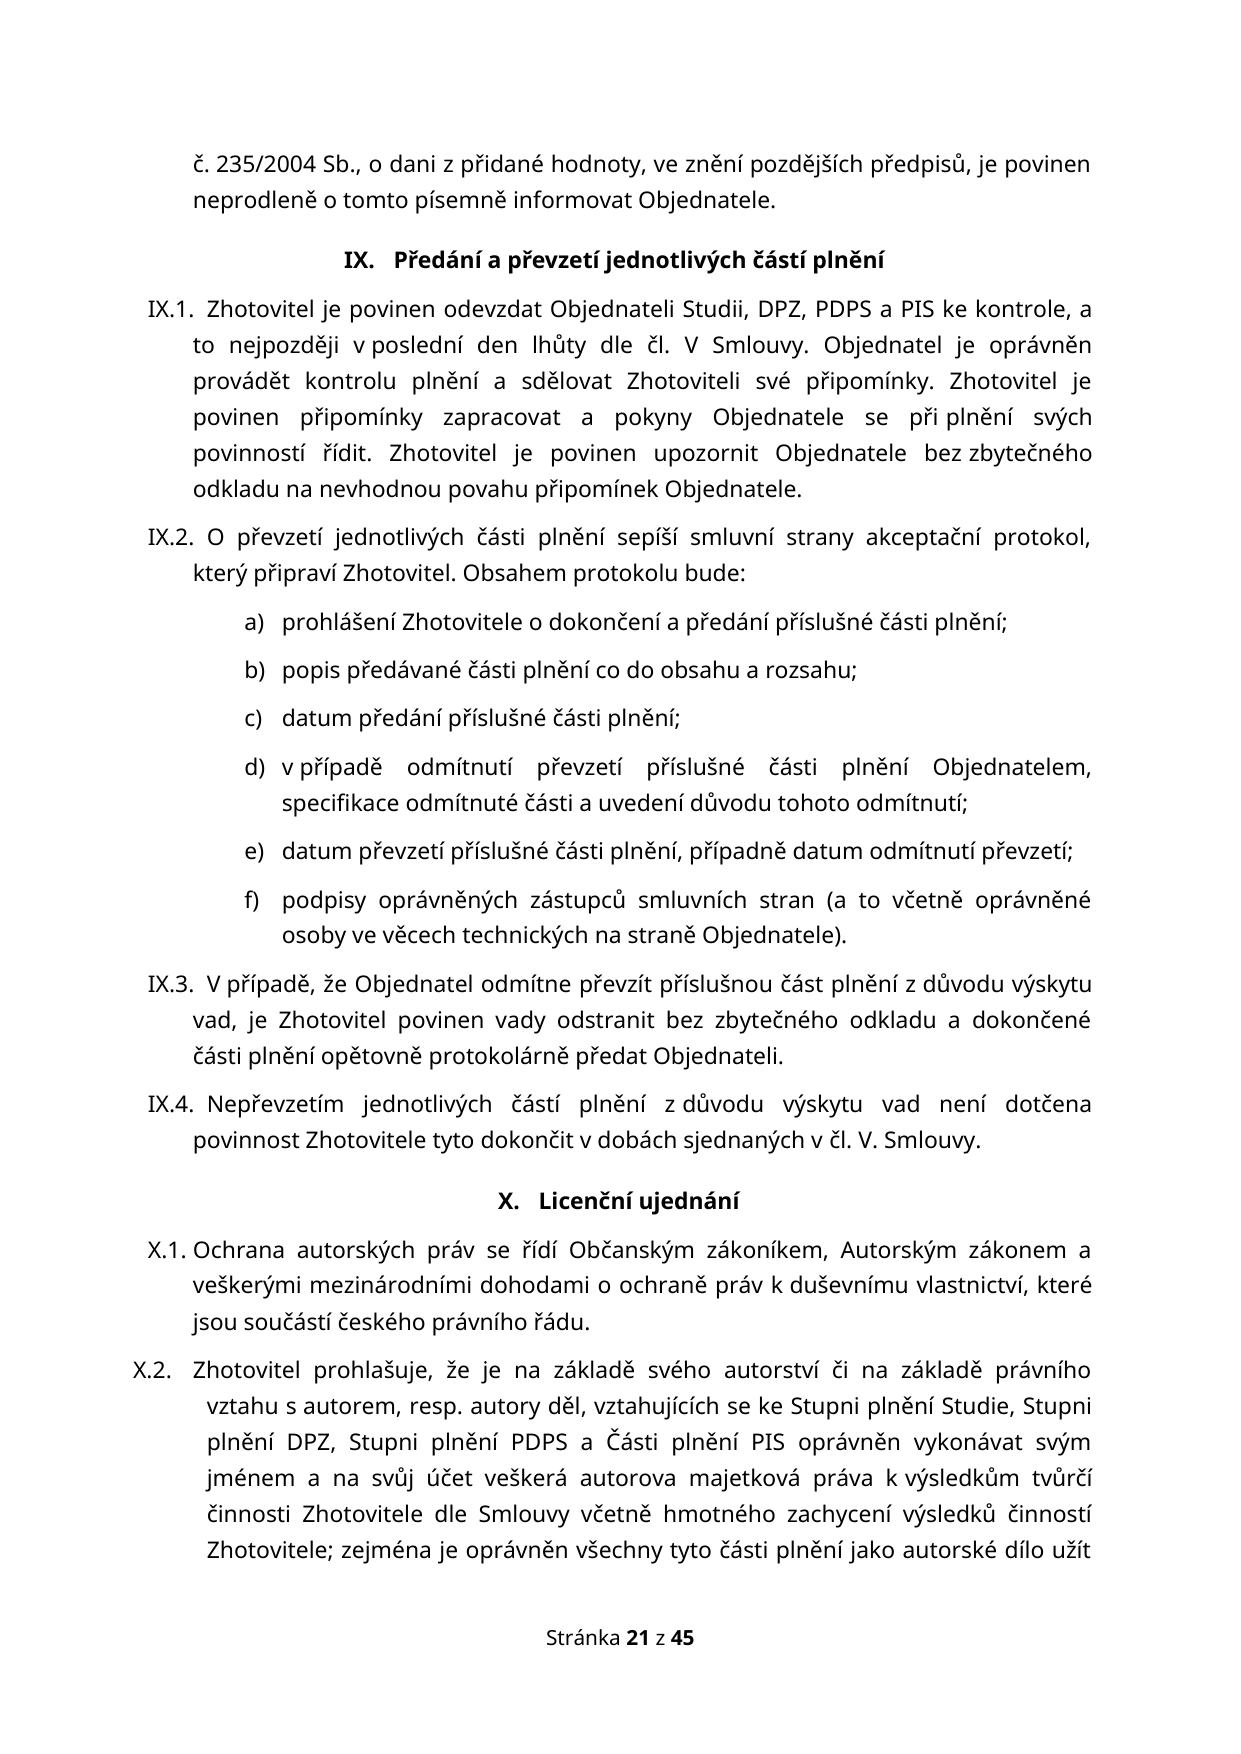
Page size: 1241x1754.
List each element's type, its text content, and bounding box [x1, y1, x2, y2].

text popis předávané části plnění co do obsahu a rozsahu; [244, 654, 1093, 685]
text V případě, že Objednatel odmítne převzít příslušnou část plnění z důvodu výskytu vad, je Zhotovitel povinen vady odstranit bez zbytečného odkladu a dokončené části plnění opětovně protokolárně předat Objednateli. [148, 968, 1093, 1071]
text podpisy oprávněných zástupců smluvních stran (a to včetně oprávněné osoby ve věcech technických na straně Objednatele). [244, 883, 1093, 951]
text datum převzetí příslušné části plnění, případně datum odmítnutí převzetí; [244, 835, 1093, 866]
text Zhotovitel je povinen odevzdat Objednateli Studii, DPZ, PDPS a PIS ke kontrole, a to nejpozději v poslední den lhůty dle čl. V Smlouvy. Objednatel je oprávněn provádět kontrolu plnění a sdělovat Zhotoviteli své připomínky. Zhotovitel je povinen připomínky zapracovat a pokyny Objednatele se při plnění svých povinností řídit. Zhotovitel je povinen upozornit Objednatele bez zbytečného odkladu na nevhodnou povahu připomínek Objednatele. [148, 293, 1093, 504]
text v případě odmítnutí převzetí příslušné části plnění Objednatelem, specifikace odmítnuté části a uvedení důvodu tohoto odmítnutí; [244, 751, 1093, 818]
text datum předání příslušné části plnění; [244, 702, 1093, 733]
list prohlášení Zhotovitele o dokončení a předání příslušné části plnění; [244, 605, 1093, 637]
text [148, 148, 1093, 215]
text Ochrana autorských práv se řídí Občanským zákoníkem, Autorským zákonem a veškerými mezinárodními dohodami o ochraně práv k duševnímu vlastnictví, které jsou součástí českého právního řádu. [148, 1233, 1093, 1337]
subtitle Licenční ujednání [166, 1185, 1093, 1216]
text Nepřevzetím jednotlivých částí plnění z důvodu výskytu vad není dotčena povinnost Zhotovitele tyto dokončit v dobách sjednaných v čl. V. Smlouvy. [148, 1088, 1093, 1155]
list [133, 1354, 1093, 1565]
text O převzetí jednotlivých části plnění sepíší smluvní strany akceptační protokol, který připraví Zhotovitel. Obsahem protokolu bude: [148, 521, 1093, 588]
subtitle Předání a převzetí jednotlivých částí plnění [166, 244, 1093, 276]
